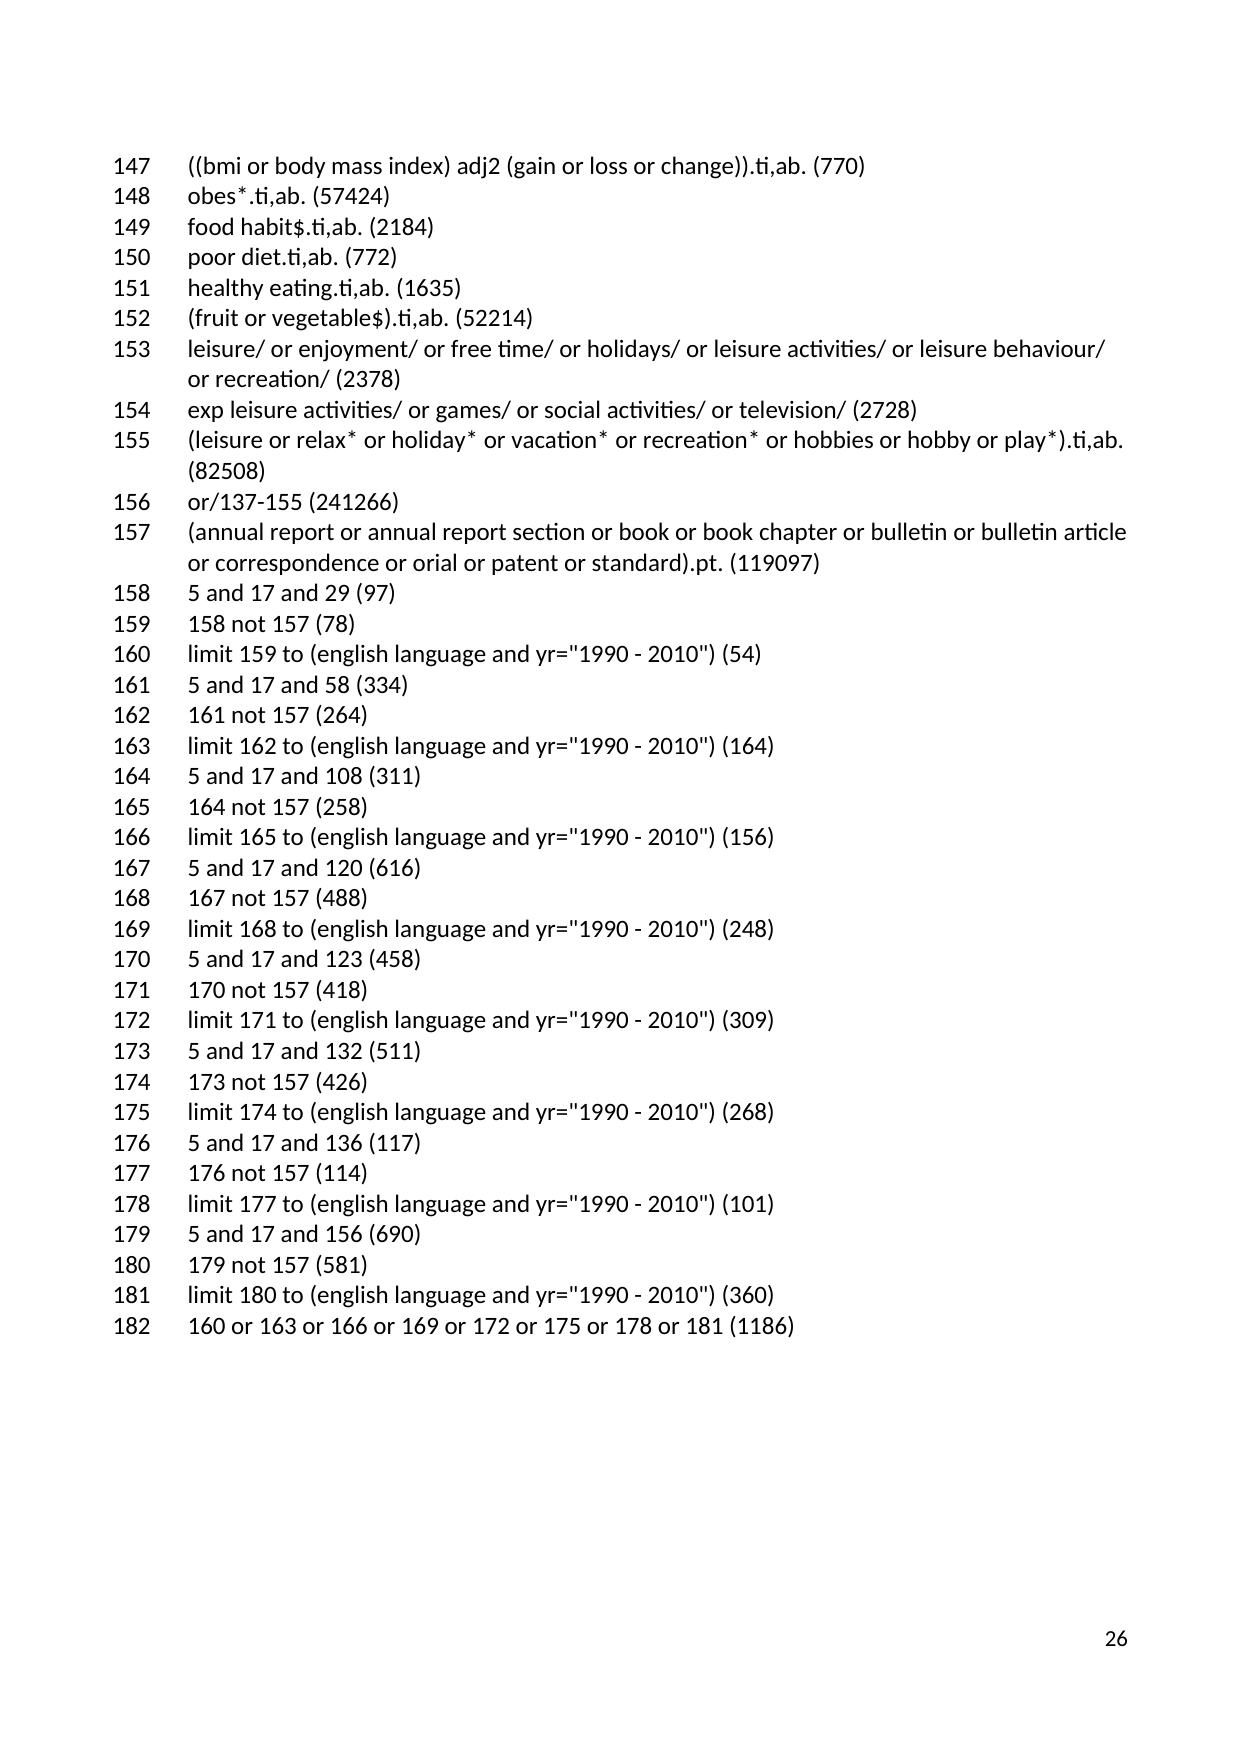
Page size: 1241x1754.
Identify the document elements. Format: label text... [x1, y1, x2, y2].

text 148 obes*.ti,ab. (57424) [112, 181, 1128, 211]
text 174 173 not 157 (426) [112, 1066, 1128, 1096]
text 182 160 or 163 or 166 or 169 or 172 or 175 or 178 or 181 (1186) [112, 1310, 1128, 1340]
text 164 5 and 17 and 108 (311) [112, 760, 1128, 791]
text 171 170 not 157 (418) [112, 974, 1128, 1004]
text 150 poor diet.ti,ab. (772) [112, 242, 1128, 272]
text 180 179 not 157 (581) [112, 1249, 1128, 1279]
text 153 leisure/ or enjoyment/ or free time/ or holidays/ or leisure activities/ or leisure behaviour/ or recreation/ (2378) [112, 333, 1128, 394]
text 151 healthy eating.ti,ab. (1635) [112, 272, 1128, 303]
text 166 limit 165 to (english language and yr="1990 - 2010") (156) [112, 821, 1128, 852]
text 167 5 and 17 and 120 (616) [112, 852, 1128, 882]
text 156 or/137-155 (241266) [112, 486, 1128, 516]
text 168 167 not 157 (488) [112, 882, 1128, 913]
text 176 5 and 17 and 136 (117) [112, 1127, 1128, 1157]
text 147 ((bmi or body mass index) adj2 (gain or loss or change)).ti,ab. (770) [112, 150, 1128, 181]
text 155 (leisure or relax* or holiday* or vacation* or recreation* or hobbies or hobby or play*).ti,ab. (82508) [112, 425, 1128, 486]
text 172 limit 171 to (english language and yr="1990 - 2010") (309) [112, 1004, 1128, 1035]
text 163 limit 162 to (english language and yr="1990 - 2010") (164) [112, 730, 1128, 760]
text 178 limit 177 to (english language and yr="1990 - 2010") (101) [112, 1188, 1128, 1218]
text 160 limit 159 to (english language and yr="1990 - 2010") (54) [112, 638, 1128, 669]
text 169 limit 168 to (english language and yr="1990 - 2010") (248) [112, 913, 1128, 943]
text 152 (fruit or vegetable$).ti,ab. (52214) [112, 303, 1128, 333]
text 159 158 not 157 (78) [112, 608, 1128, 638]
text 170 5 and 17 and 123 (458) [112, 943, 1128, 974]
text 181 limit 180 to (english language and yr="1990 - 2010") (360) [112, 1279, 1128, 1310]
text 165 164 not 157 (258) [112, 791, 1128, 821]
text 157 (annual report or annual report section or book or book chapter or bulletin or bulletin article or correspondence or orial or patent or standard).pt. (119097) [112, 516, 1128, 577]
text 161 5 and 17 and 58 (334) [112, 669, 1128, 699]
text 162 161 not 157 (264) [112, 699, 1128, 730]
text 175 limit 174 to (english language and yr="1990 - 2010") (268) [112, 1096, 1128, 1127]
text 179 5 and 17 and 156 (690) [112, 1218, 1128, 1249]
text 158 5 and 17 and 29 (97) [112, 577, 1128, 608]
text 154 exp leisure activities/ or games/ or social activities/ or television/ (2728) [112, 394, 1128, 425]
text 149 food habit$.ti,ab. (2184) [112, 211, 1128, 242]
text 177 176 not 157 (114) [112, 1157, 1128, 1188]
text 173 5 and 17 and 132 (511) [112, 1035, 1128, 1066]
